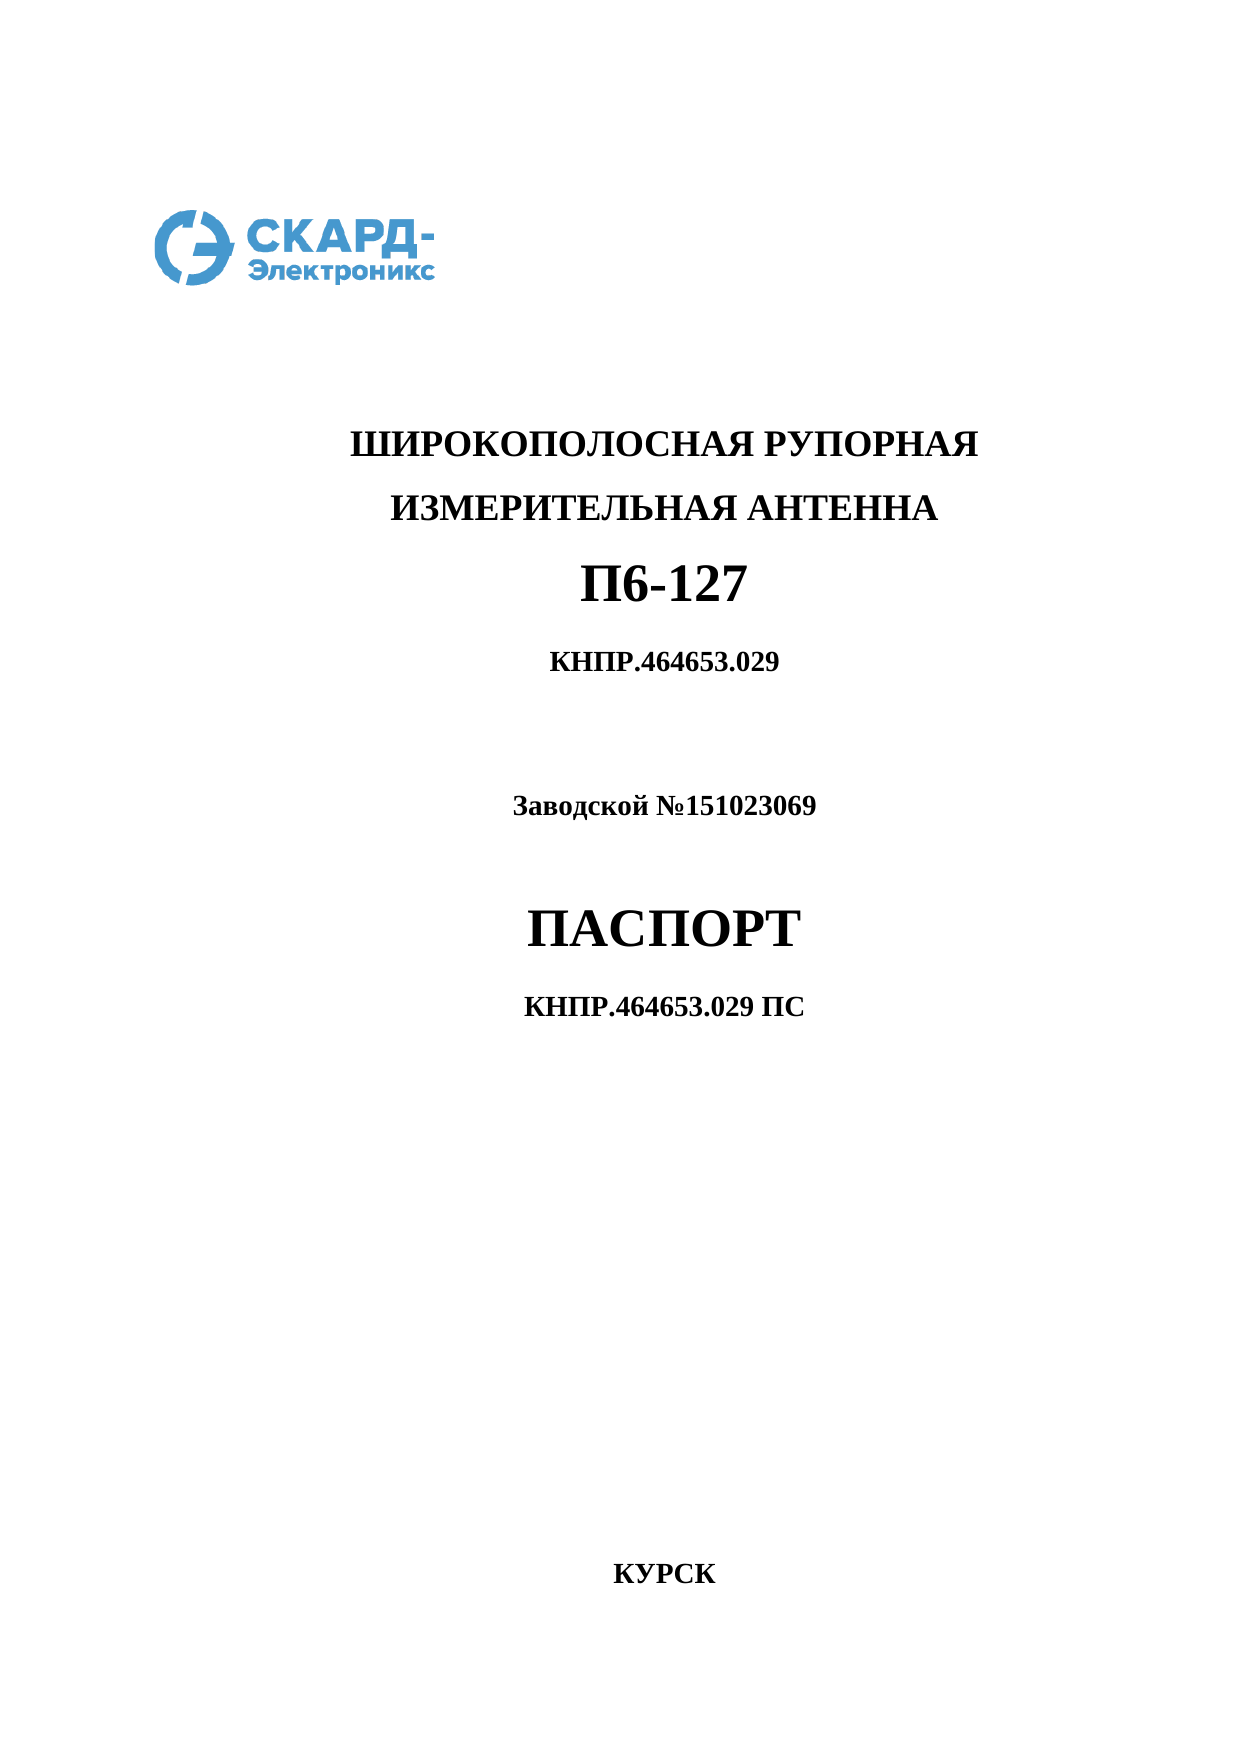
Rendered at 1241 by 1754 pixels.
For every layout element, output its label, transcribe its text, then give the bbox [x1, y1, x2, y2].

text КНПР.464653.029 [148, 644, 1181, 677]
picture [147, 203, 443, 292]
text ИЗМЕРИТЕЛЬНая антенна [148, 486, 1181, 529]
text П6-127 [148, 550, 1181, 613]
text ШИРОКОПОЛОСНая РУПОРная [148, 421, 1181, 464]
text Заводской №151023069 [148, 788, 1181, 821]
text КУРСК [148, 1557, 1181, 1590]
text КНПР.464653.029 ПС [148, 989, 1181, 1022]
text ПАСПОРТ [148, 895, 1181, 958]
